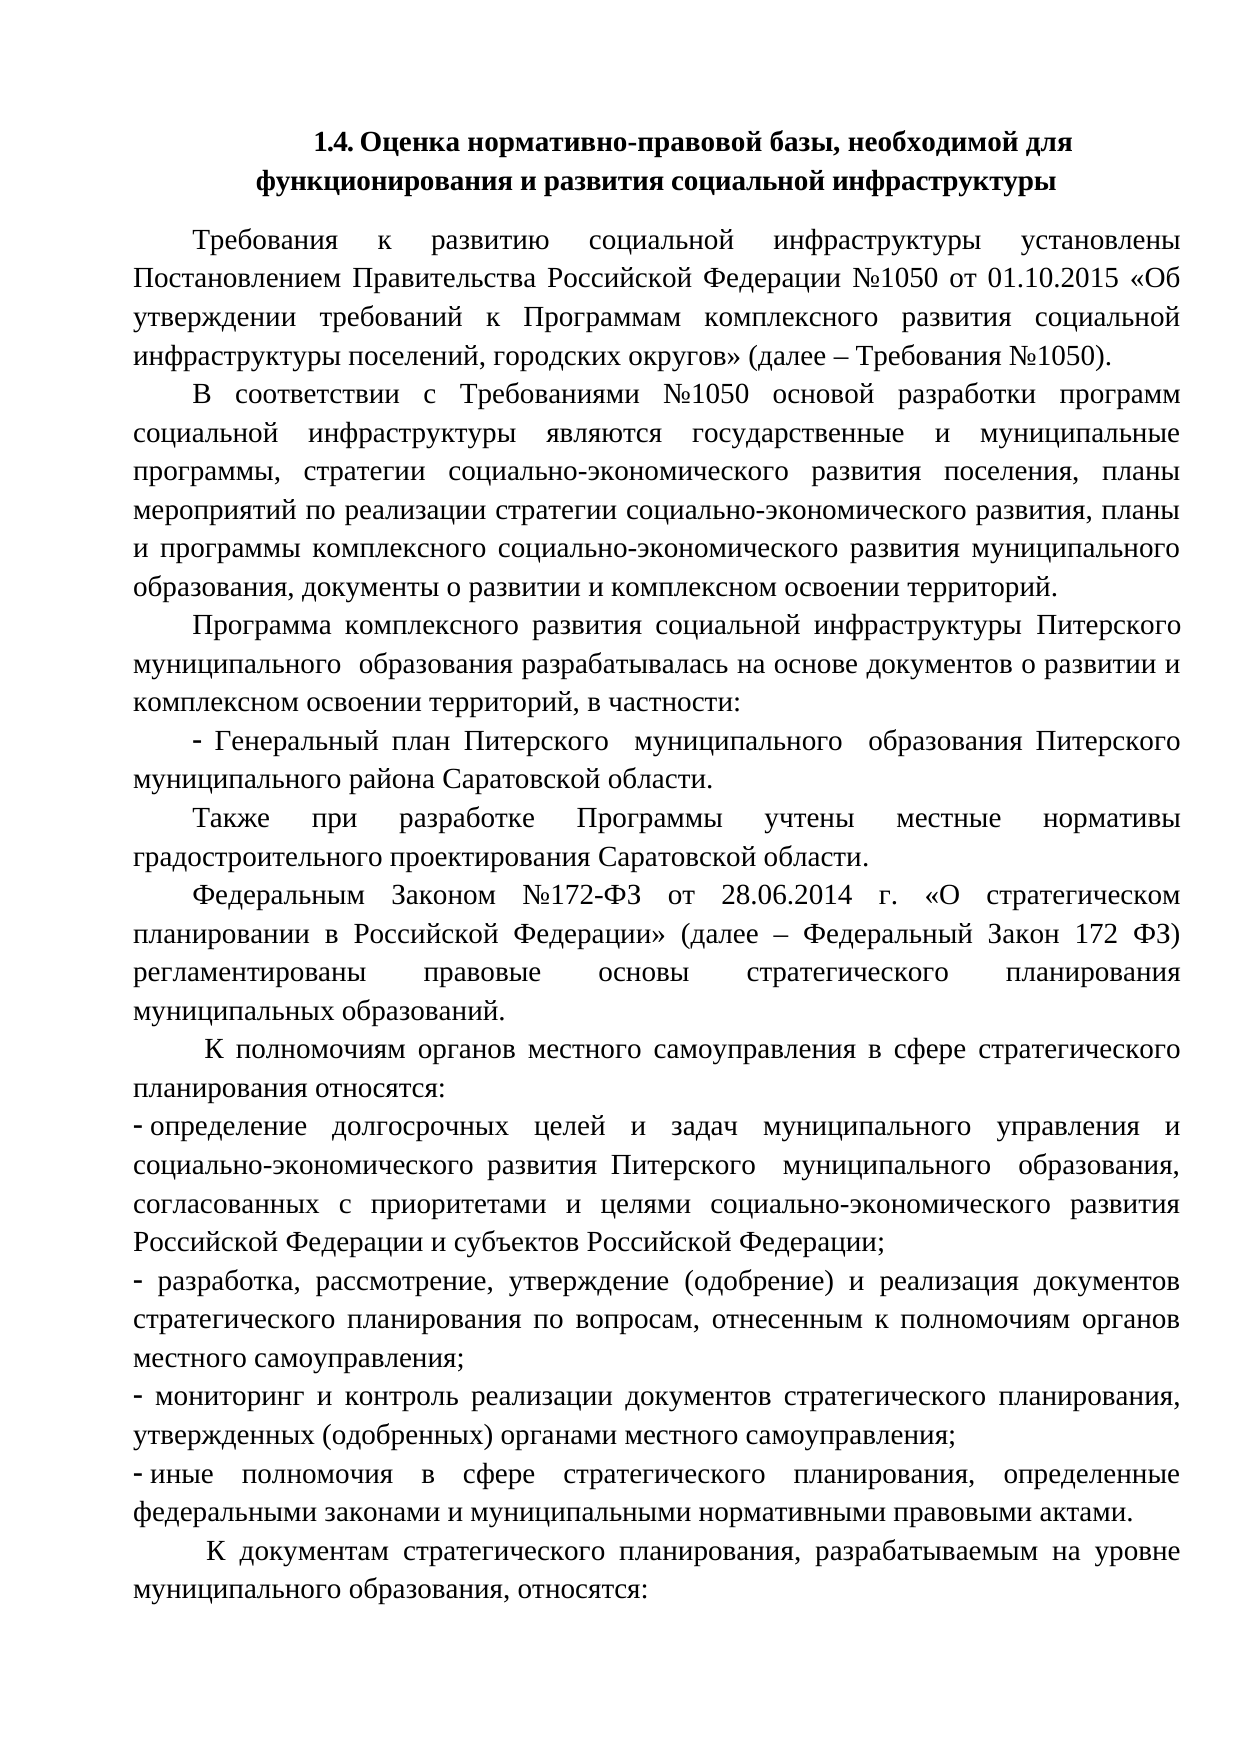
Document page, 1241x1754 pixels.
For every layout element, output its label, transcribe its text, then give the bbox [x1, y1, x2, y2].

text К полномочиям органов местного самоуправления в сфере стратегического планирования относятся: [133, 1031, 1181, 1103]
text иные полномочия в сфере стратегического планирования, определенные федеральными законами и муниципальными нормативными правовыми актами. [133, 1456, 1181, 1528]
text Программа комплексного развития социальной инфраструктуры Питерского муниципального образования разрабатывалась на основе документов о развитии и комплексном освоении территорий, в частности: [133, 607, 1181, 718]
text Федеральным Законом №172-ФЗ от 28.06.2014 г. «О стратегическом планировании в Российской Федерации» (далее – Федеральный Закон 172 ФЗ) регламентированы правовые основы стратегического планирования муниципальных образований. [133, 877, 1181, 1026]
text 1.4. Оценка нормативно-правовой базы, необходимой для функционирования и развития социальной инфраструктуры [133, 124, 1179, 196]
text определение долгосрочных целей и задач муниципального управления и социально-экономического развития Питерского муниципального образования, согласованных с приоритетами и целями социально-экономического развития Российской Федерации и субъектов Российской Федерации; [133, 1108, 1181, 1258]
text Также при разработке Программы учтены местные нормативы градостроительного проектирования Саратовской области. [133, 800, 1181, 872]
text мониторинг и контроль реализации документов стратегического планирования, утвержденных (одобренных) органами местного самоуправления; [133, 1378, 1181, 1451]
text Генеральный план Питерского муниципального образования Питерского муниципального района Саратовской области. [133, 723, 1181, 795]
text К документам стратегического планирования, разрабатываемым на уровне муниципального образования, относятся: [133, 1533, 1181, 1605]
text В соответствии с Требованиями №1050 основой разработки программ социальной инфраструктуры являются государственные и муниципальные программы, стратегии социально-экономического развития поселения, планы мероприятий по реализации стратегии социально-экономического развития, планы и программы комплексного социально-экономического развития муниципального образования, документы о развитии и комплексном освоении территорий. [133, 376, 1181, 602]
text разработка, рассмотрение, утверждение (одобрение) и реализация документов стратегического планирования по вопросам, отнесенным к полномочиям органов местного самоуправления; [133, 1263, 1181, 1373]
text Требования к развитию социальной инфраструктуры установлены Постановлением Правительства Российской Федерации №1050 от 01.10.2015 «Об утверждении требований к Программам комплексного развития социальной инфраструктуры поселений, городских округов» (далее – Требования №1050). [133, 222, 1181, 371]
